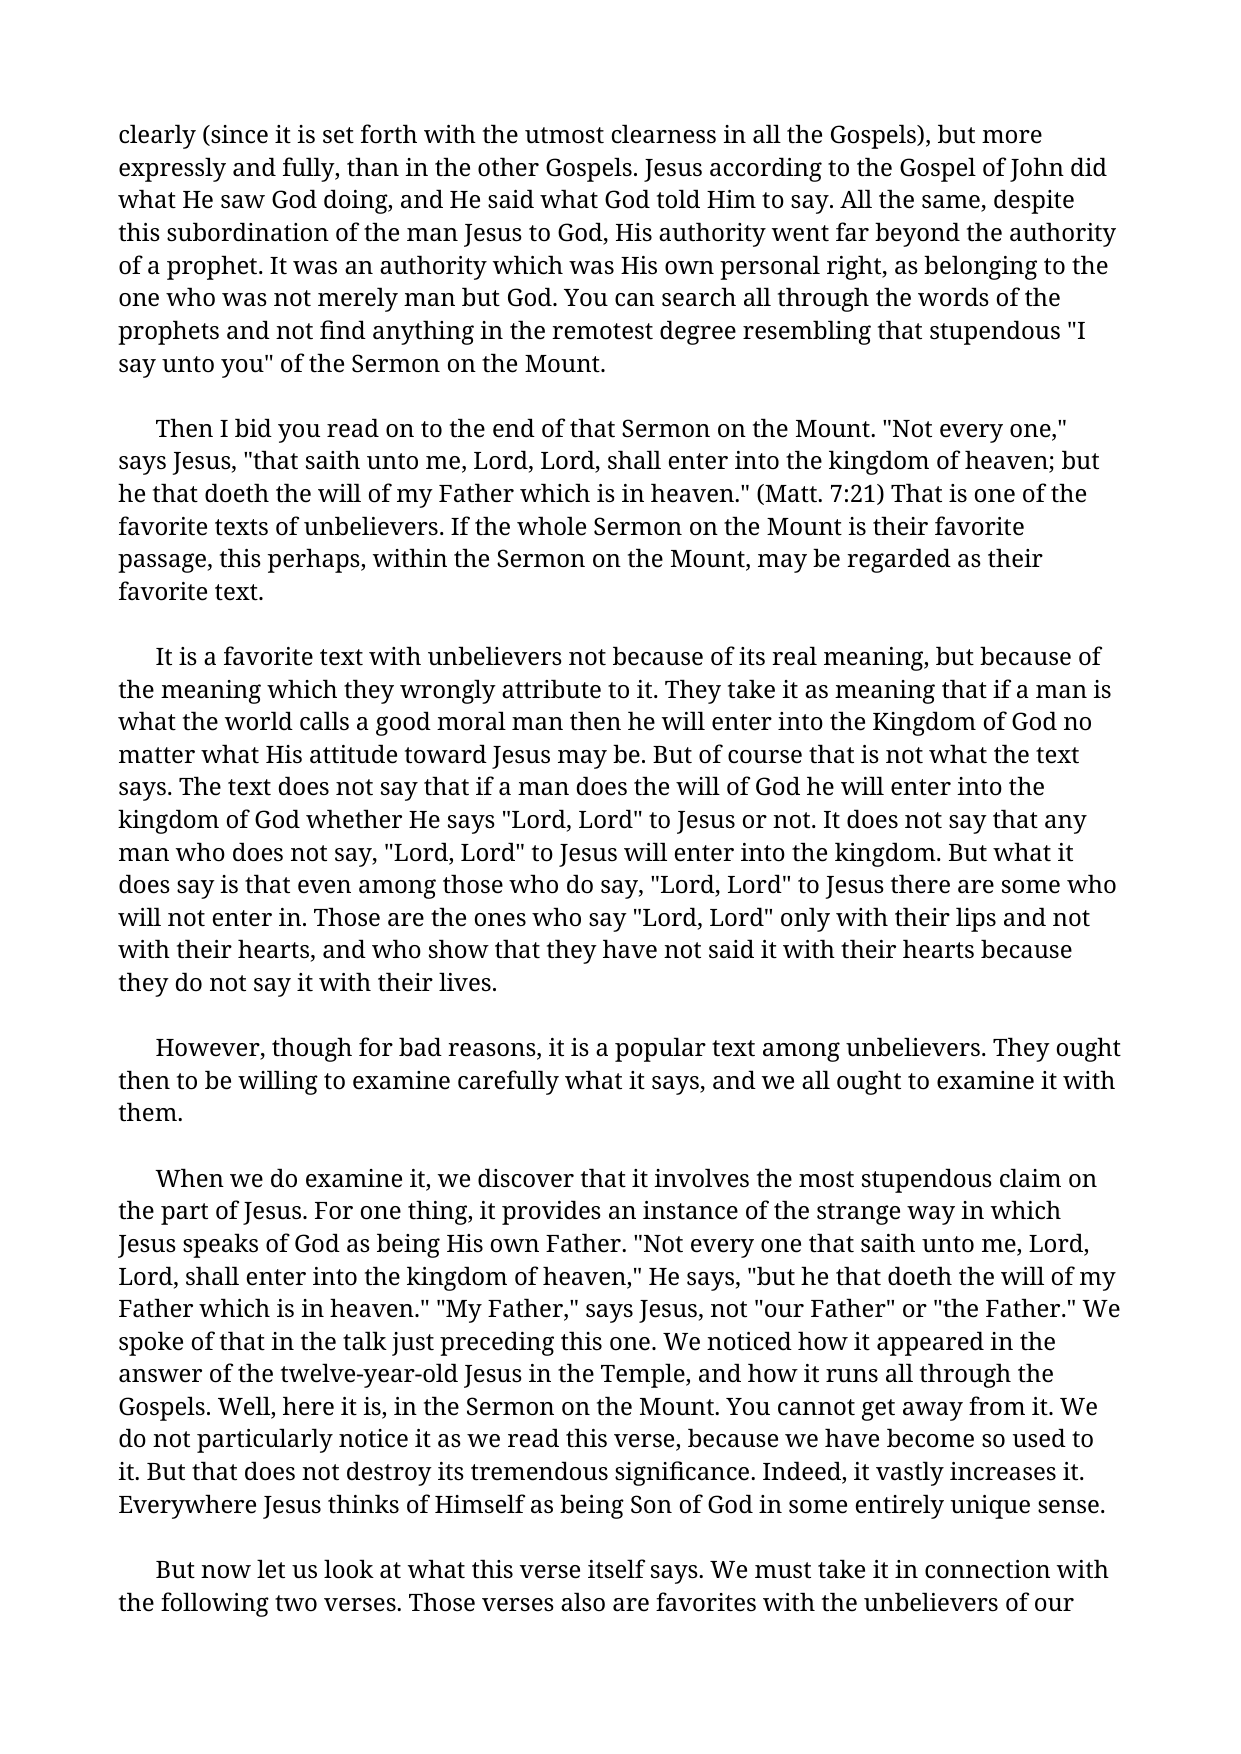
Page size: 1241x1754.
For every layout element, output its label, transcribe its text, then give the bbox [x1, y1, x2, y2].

text Then I bid you read on to the end of that Sermon on the Mount. "Not every one," says Jesus, "that saith unto me, Lord, Lord, shall enter into the kingdom of heaven; but he that doeth the will of my Father which is in heaven." (Matt. 7:21) That is one of the favorite texts of unbelievers. If the whole Sermon on the Mount is their favorite passage, this perhaps, within the Sermon on the Mount, may be regarded as their favorite text. [118, 412, 1122, 607]
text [118, 118, 1122, 379]
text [118, 1553, 1122, 1618]
text It is a favorite text with unbelievers not because of its real meaning, but because of the meaning which they wrongly attribute to it. They take it as meaning that if a man is what the world calls a good moral man then he will enter into the Kingdom of God no matter what His attitude toward Jesus may be. But of course that is not what the text says. The text does not say that if a man does the will of God he will enter into the kingdom of God whether He says "Lord, Lord" to Jesus or not. It does not say that any man who does not say, "Lord, Lord" to Jesus will enter into the kingdom. But what it does say is that even among those who do say, "Lord, Lord" to Jesus there are some who will not enter in. Those are the ones who say "Lord, Lord" only with their lips and not with their hearts, and who show that they have not said it with their hearts because they do not say it with their lives. [118, 640, 1122, 998]
text However, though for bad reasons, it is a popular text among unbelievers. They ought then to be willing to examine carefully what it says, and we all ought to examine it with them. [118, 1031, 1122, 1129]
text When we do examine it, we discover that it involves the most stupendous claim on the part of Jesus. For one thing, it provides an instance of the strange way in which Jesus speaks of God as being His own Father. "Not every one that saith unto me, Lord, Lord, shall enter into the kingdom of heaven," He says, "but he that doeth the will of my Father which is in heaven." "My Father," says Jesus, not "our Father" or "the Father." We spoke of that in the talk just preceding this one. We noticed how it appeared in the answer of the twelve-year-old Jesus in the Temple, and how it runs all through the Gospels. Well, here it is, in the Sermon on the Mount. You cannot get away from it. We do not particularly notice it as we read this verse, because we have become so used to it. But that does not destroy its tremendous significance. Indeed, it vastly increases it. Everywhere Jesus thinks of Himself as being Son of God in some entirely unique sense. [118, 1161, 1122, 1520]
